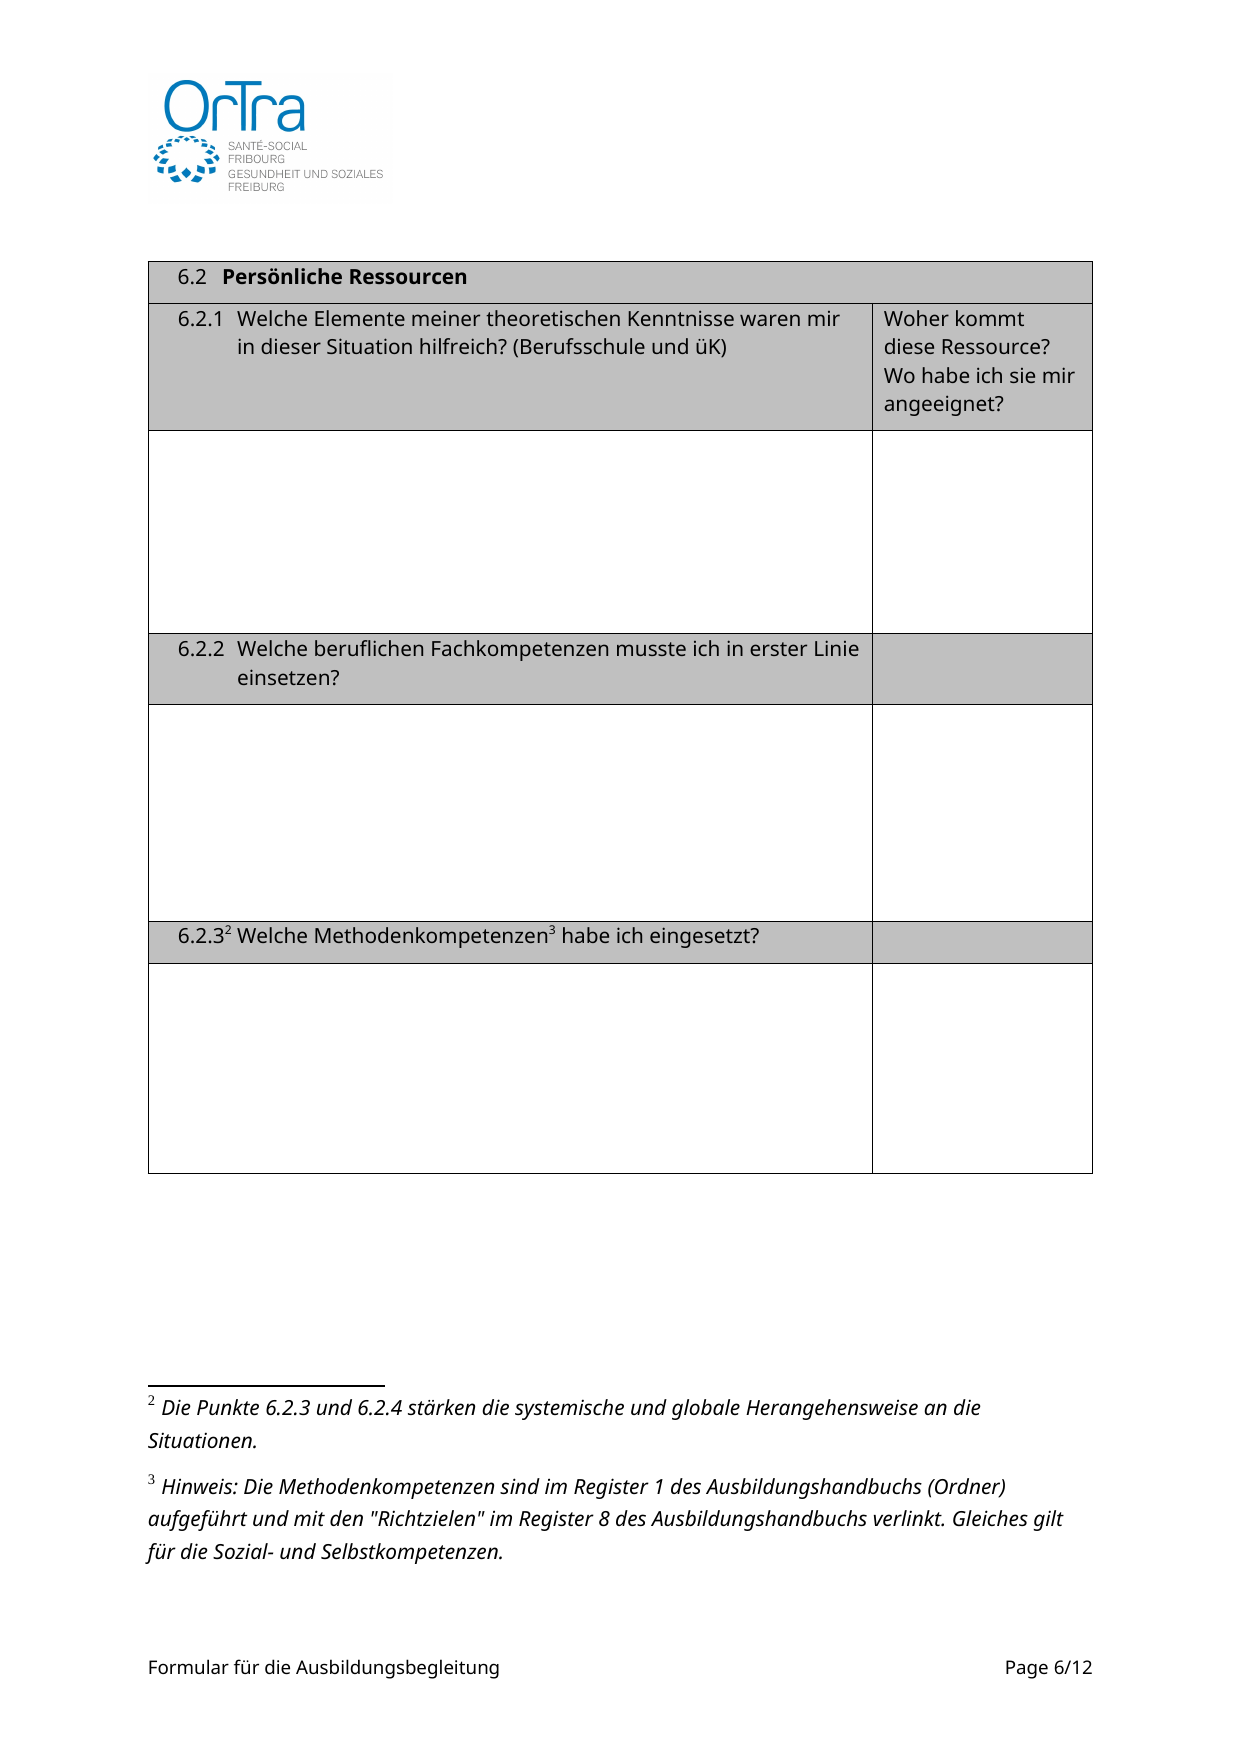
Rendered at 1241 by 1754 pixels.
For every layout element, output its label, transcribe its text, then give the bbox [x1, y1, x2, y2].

table_cell [149, 964, 872, 1173]
table_cell 6.2.1 Welche Elemente meiner theoretischen Kenntnisse waren mir in dieser Situation hilfreich? (Berufsschule und üK) [149, 304, 872, 430]
table_cell 6.2.3 Welche Methodenkompetenzen habe ich eingesetzt? [149, 922, 872, 963]
table_cell [873, 705, 1092, 921]
picture [147, 73, 393, 204]
table_cell Woher kommt diese Ressource? Wo habe ich sie mir angeeignet? [873, 304, 1092, 430]
table_cell [873, 634, 1092, 704]
table_cell [149, 431, 872, 633]
table_cell [149, 705, 872, 921]
table_cell [873, 964, 1092, 1173]
table_header 6.2 Persönliche Ressourcen [149, 262, 1092, 303]
table_cell 6.2.2 Welche beruflichen Fachkompetenzen musste ich in erster Linie einsetzen? [149, 634, 872, 704]
table_cell [873, 922, 1092, 963]
table_cell [873, 431, 1092, 633]
